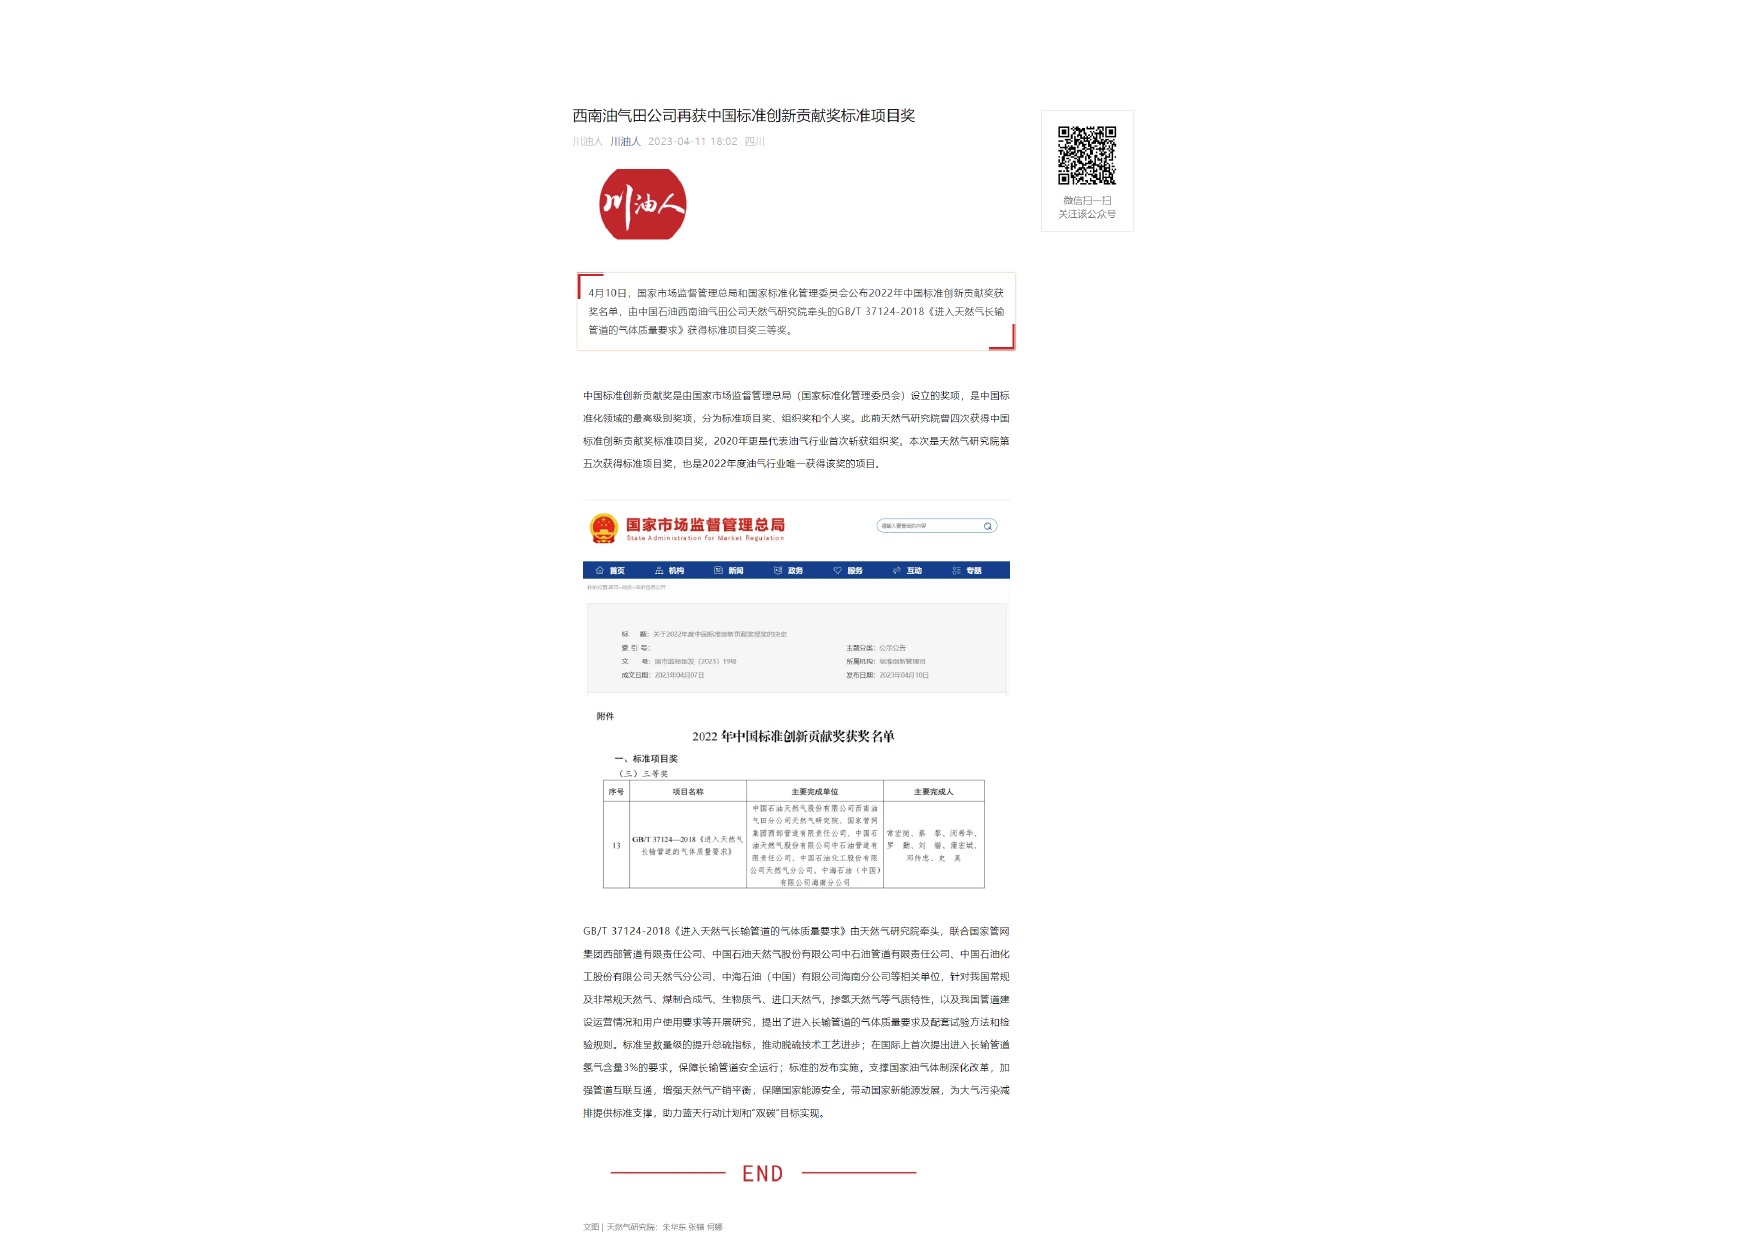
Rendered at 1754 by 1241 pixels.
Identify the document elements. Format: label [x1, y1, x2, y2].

picture [561, 105, 1153, 1237]
